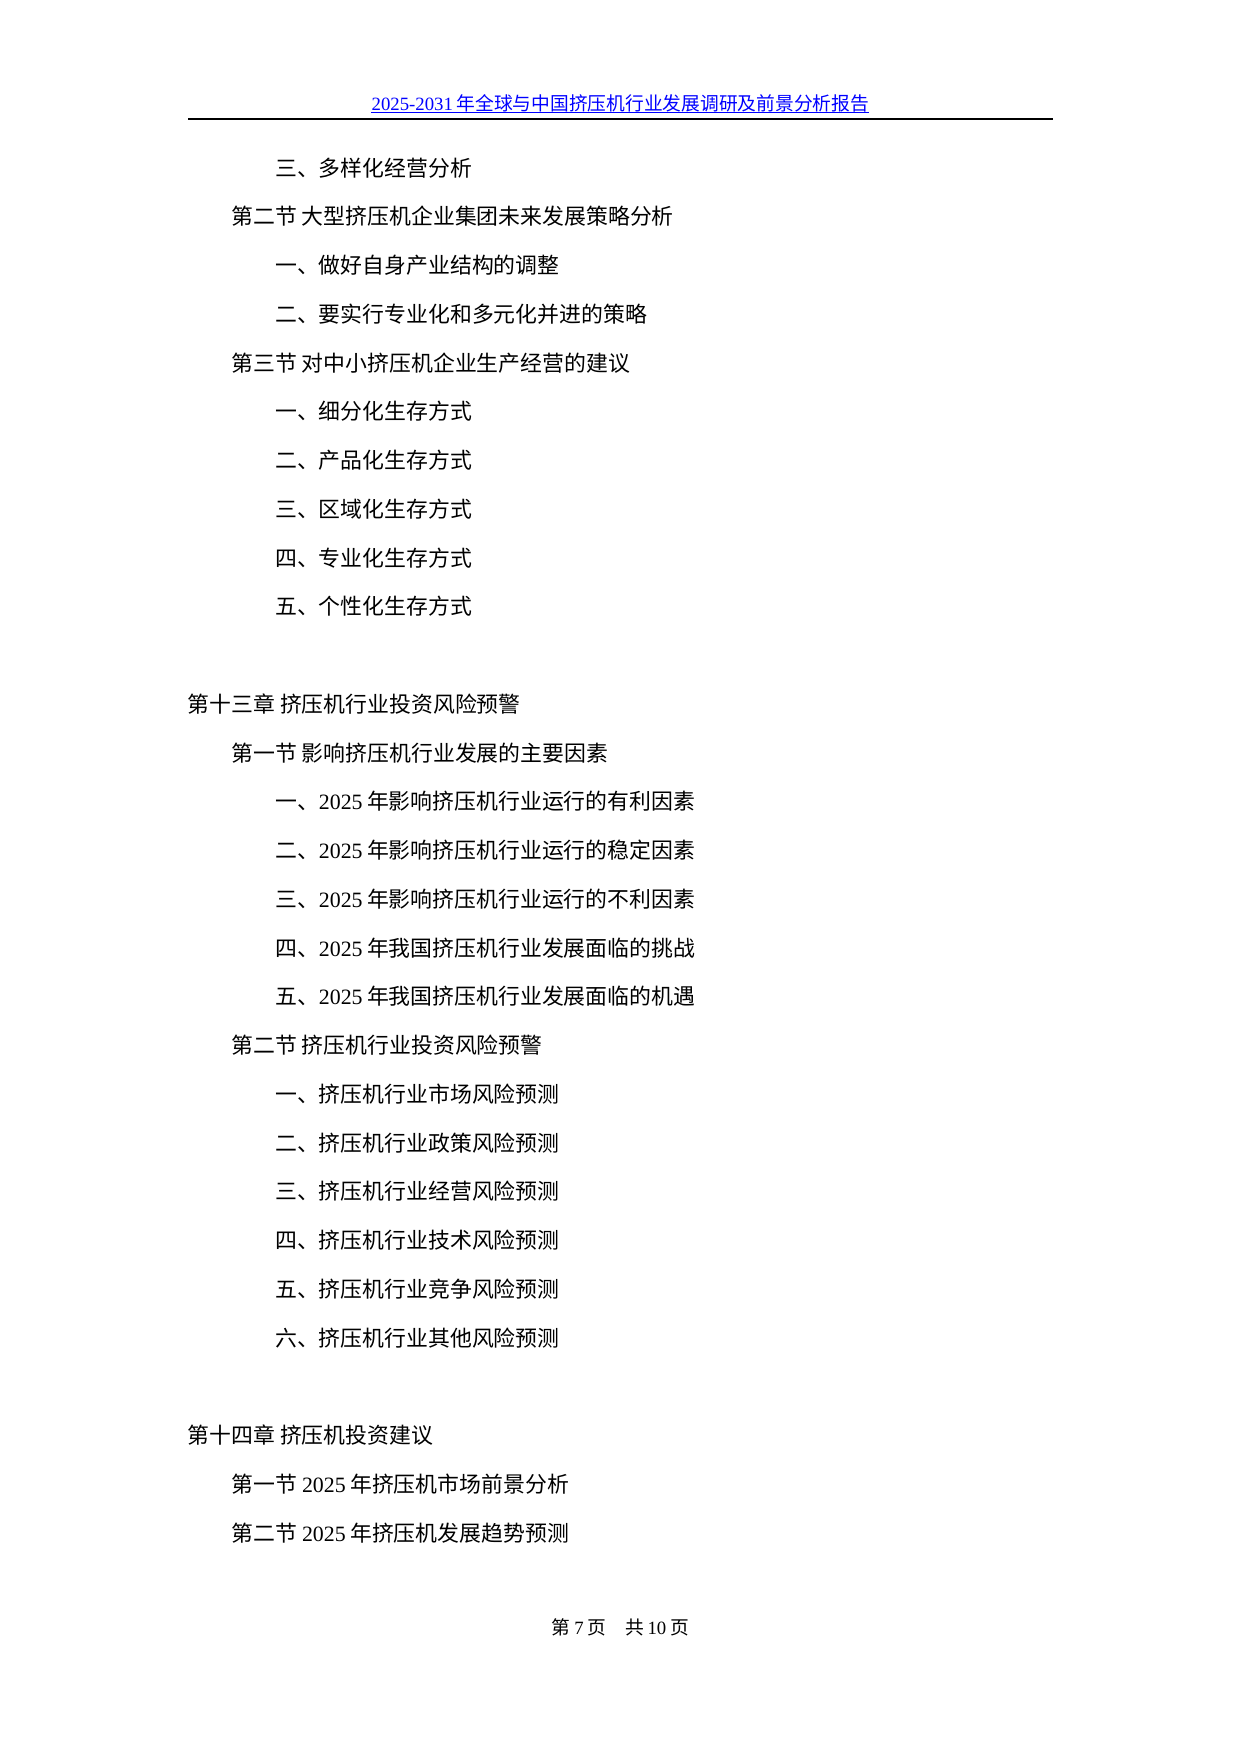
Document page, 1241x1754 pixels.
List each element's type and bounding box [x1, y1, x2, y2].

text [187, 150, 1053, 1548]
